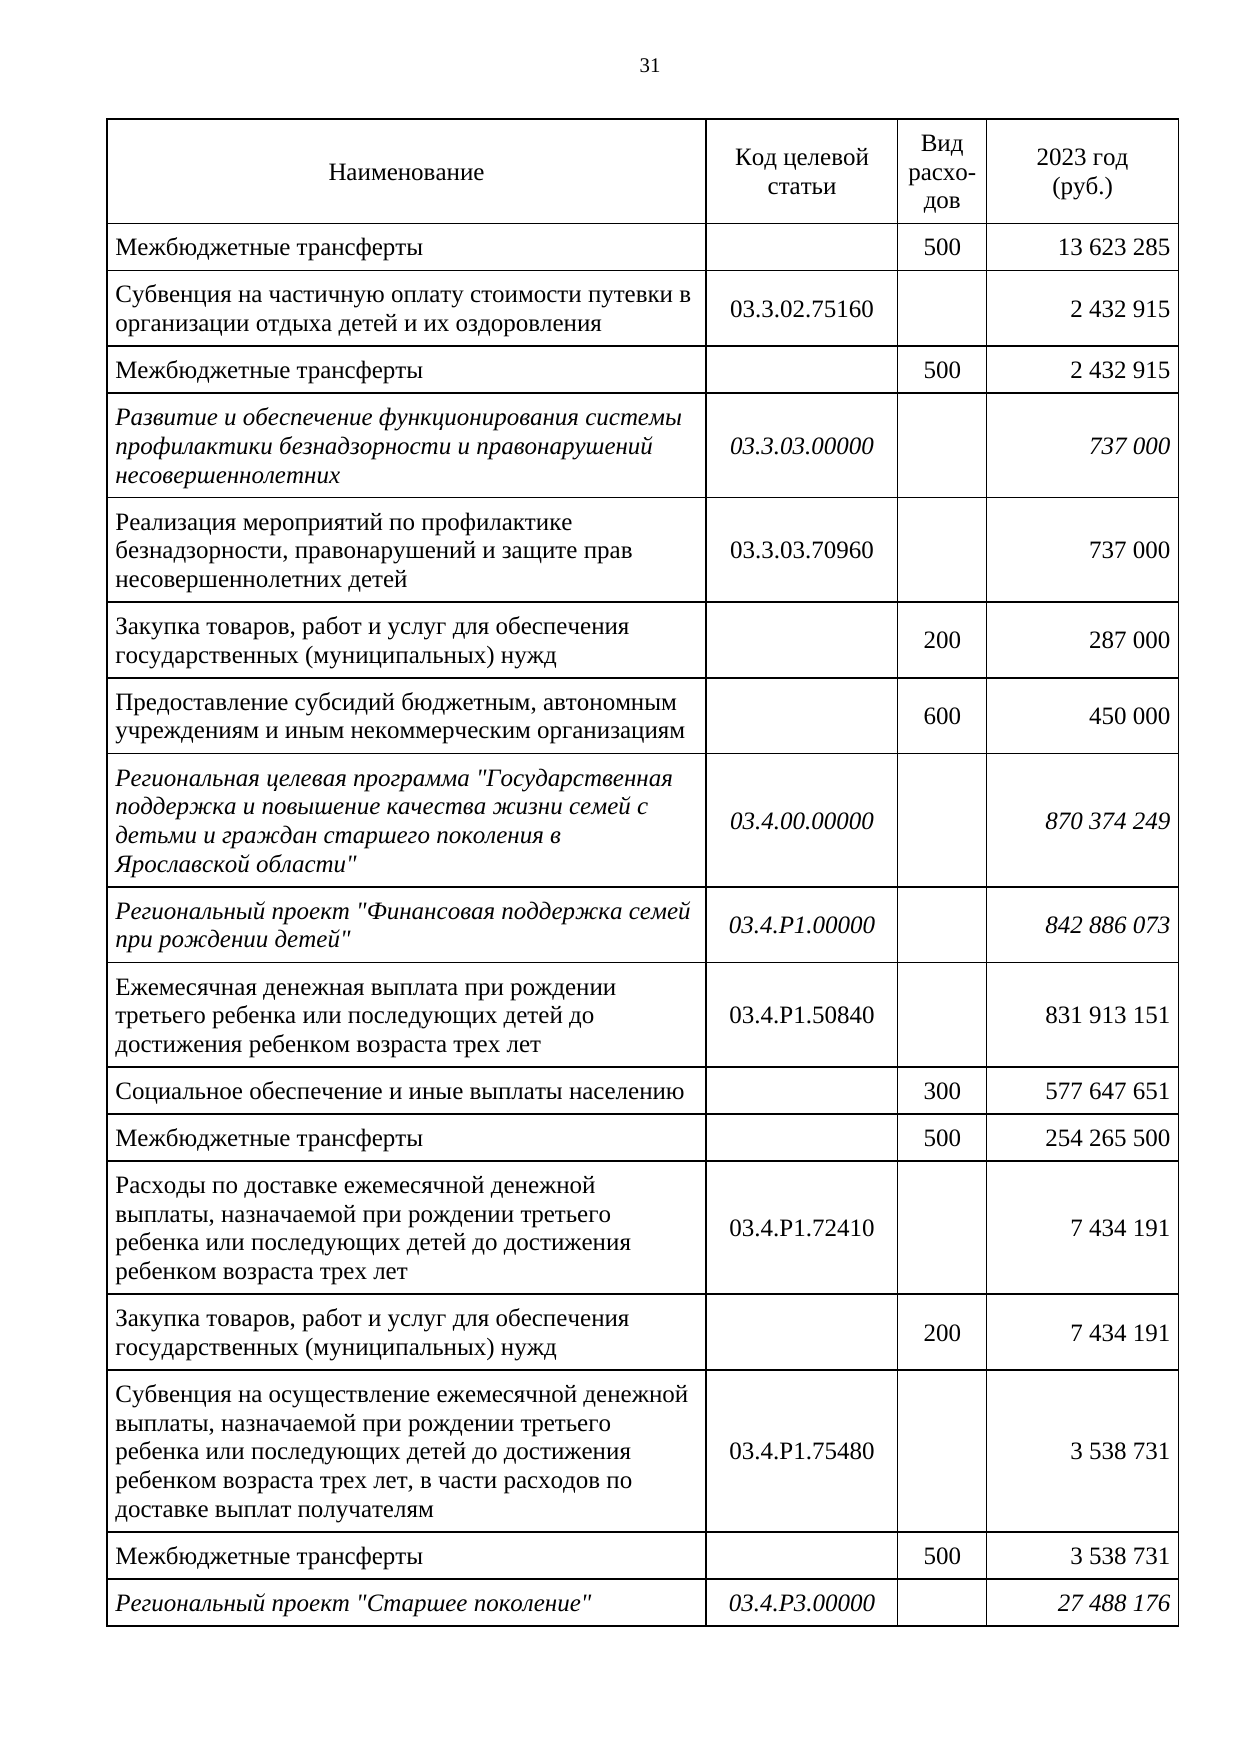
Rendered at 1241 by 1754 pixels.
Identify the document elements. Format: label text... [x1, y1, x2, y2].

table_cell 13 623 285 [987, 224, 1178, 269]
table_cell Межбюджетные трансферты [108, 347, 705, 392]
table_cell [898, 963, 986, 1066]
table_cell Реализация мероприятий по профилактике безнадзорности, правонарушений и защите прав несовершеннолетних детей [108, 498, 705, 601]
table_cell 831 913 151 [987, 963, 1178, 1066]
table_cell 577 647 651 [987, 1068, 1178, 1113]
table_cell 3 538 731 [987, 1371, 1178, 1531]
table_cell [707, 603, 897, 677]
table_cell Расходы по доставке ежемесячной денежной выплаты, назначаемой при рождении третьего ребенка или последующих детей до достижения ребенком возраста трех лет [108, 1162, 705, 1293]
table_cell Межбюджетные трансферты [108, 1533, 705, 1578]
table_cell Ежемесячная денежная выплата при рождении третьего ребенка или последующих детей до достижения ребенком возраста трех лет [108, 963, 705, 1066]
table_cell Межбюджетные трансферты [108, 1115, 705, 1160]
table_cell 737 000 [987, 394, 1178, 497]
table_cell 03.4.P1.50840 [707, 963, 897, 1066]
table_cell Закупка товаров, работ и услуг для обеспечения государственных (муниципальных) нужд [108, 1295, 705, 1369]
table_cell [707, 1068, 897, 1113]
table_cell 842 886 073 [987, 888, 1178, 962]
table_cell 200 [898, 603, 986, 677]
table_cell 200 [898, 1295, 986, 1369]
table_cell Социальное обеспечение и иные выплаты населению [108, 1068, 705, 1113]
table_cell [707, 1295, 897, 1369]
table_cell [707, 1533, 897, 1578]
table_cell Субвенция на частичную оплату стоимости путевки в организации отдыха детей и их оздоровления [108, 271, 705, 345]
table_cell Региональная целевая программа "Государственная поддержка и повышение качества жизни семей с детьми и граждан старшего поколения в Ярославской области" [108, 754, 705, 886]
table_cell Развитие и обеспечение функционирования системы профилактики безнадзорности и правонарушений несовершеннолетних [108, 394, 705, 497]
table_cell [898, 394, 986, 497]
table_cell [898, 1162, 986, 1293]
table_cell 500 [898, 1533, 986, 1578]
table_cell [707, 1115, 897, 1160]
table_cell [707, 679, 897, 753]
table_cell [898, 888, 986, 962]
table_cell Межбюджетные трансферты [108, 224, 705, 269]
table_header Код целевой статьи [707, 120, 897, 223]
table_cell 2 432 915 [987, 347, 1178, 392]
table_cell [898, 754, 986, 886]
table_cell 300 [898, 1068, 986, 1113]
table_cell [707, 347, 897, 392]
table_cell 870 374 249 [987, 754, 1178, 886]
table_cell [898, 1371, 986, 1531]
table_cell 03.3.02.75160 [707, 271, 897, 345]
table_cell 03.4.P3.00000 [707, 1580, 897, 1625]
table_cell Региональный проект "Старшее поколение" [108, 1580, 705, 1625]
table_cell 737 000 [987, 498, 1178, 601]
table_cell 2 432 915 [987, 271, 1178, 345]
table_header Вид расхо-дов [898, 120, 986, 223]
table_cell 03.3.03.70960 [707, 498, 897, 601]
table_cell 27 488 176 [987, 1580, 1178, 1625]
table_header 2023 год (руб.) [987, 120, 1178, 223]
table_cell [707, 224, 897, 269]
table_cell Субвенция на осуществление ежемесячной денежной выплаты, назначаемой при рождении третьего ребенка или последующих детей до достижения ребенком возраста трех лет, в части расходов по доставке выплат получателям [108, 1371, 705, 1531]
table_cell 500 [898, 1115, 986, 1160]
table_cell 450 000 [987, 679, 1178, 753]
table_cell 500 [898, 224, 986, 269]
table_cell 03.3.03.00000 [707, 394, 897, 497]
table_cell 7 434 191 [987, 1295, 1178, 1369]
table_cell 03.4.P1.75480 [707, 1371, 897, 1531]
table_cell 3 538 731 [987, 1533, 1178, 1578]
table_cell [898, 1580, 986, 1625]
table_cell Региональный проект "Финансовая поддержка семей при рождении детей" [108, 888, 705, 962]
table_cell 254 265 500 [987, 1115, 1178, 1160]
table_cell Предоставление субсидий бюджетным, автономным учреждениям и иным некоммерческим организациям [108, 679, 705, 753]
table_cell 287 000 [987, 603, 1178, 677]
table_cell Закупка товаров, работ и услуг для обеспечения государственных (муниципальных) нужд [108, 603, 705, 677]
table_cell [898, 271, 986, 345]
table_cell 03.4.P1.00000 [707, 888, 897, 962]
table_cell 600 [898, 679, 986, 753]
table_cell [898, 498, 986, 601]
table_cell 500 [898, 347, 986, 392]
table_cell 03.4.00.00000 [707, 754, 897, 886]
table_cell 03.4.P1.72410 [707, 1162, 897, 1293]
table_header Наименование [108, 120, 705, 223]
table_cell 7 434 191 [987, 1162, 1178, 1293]
